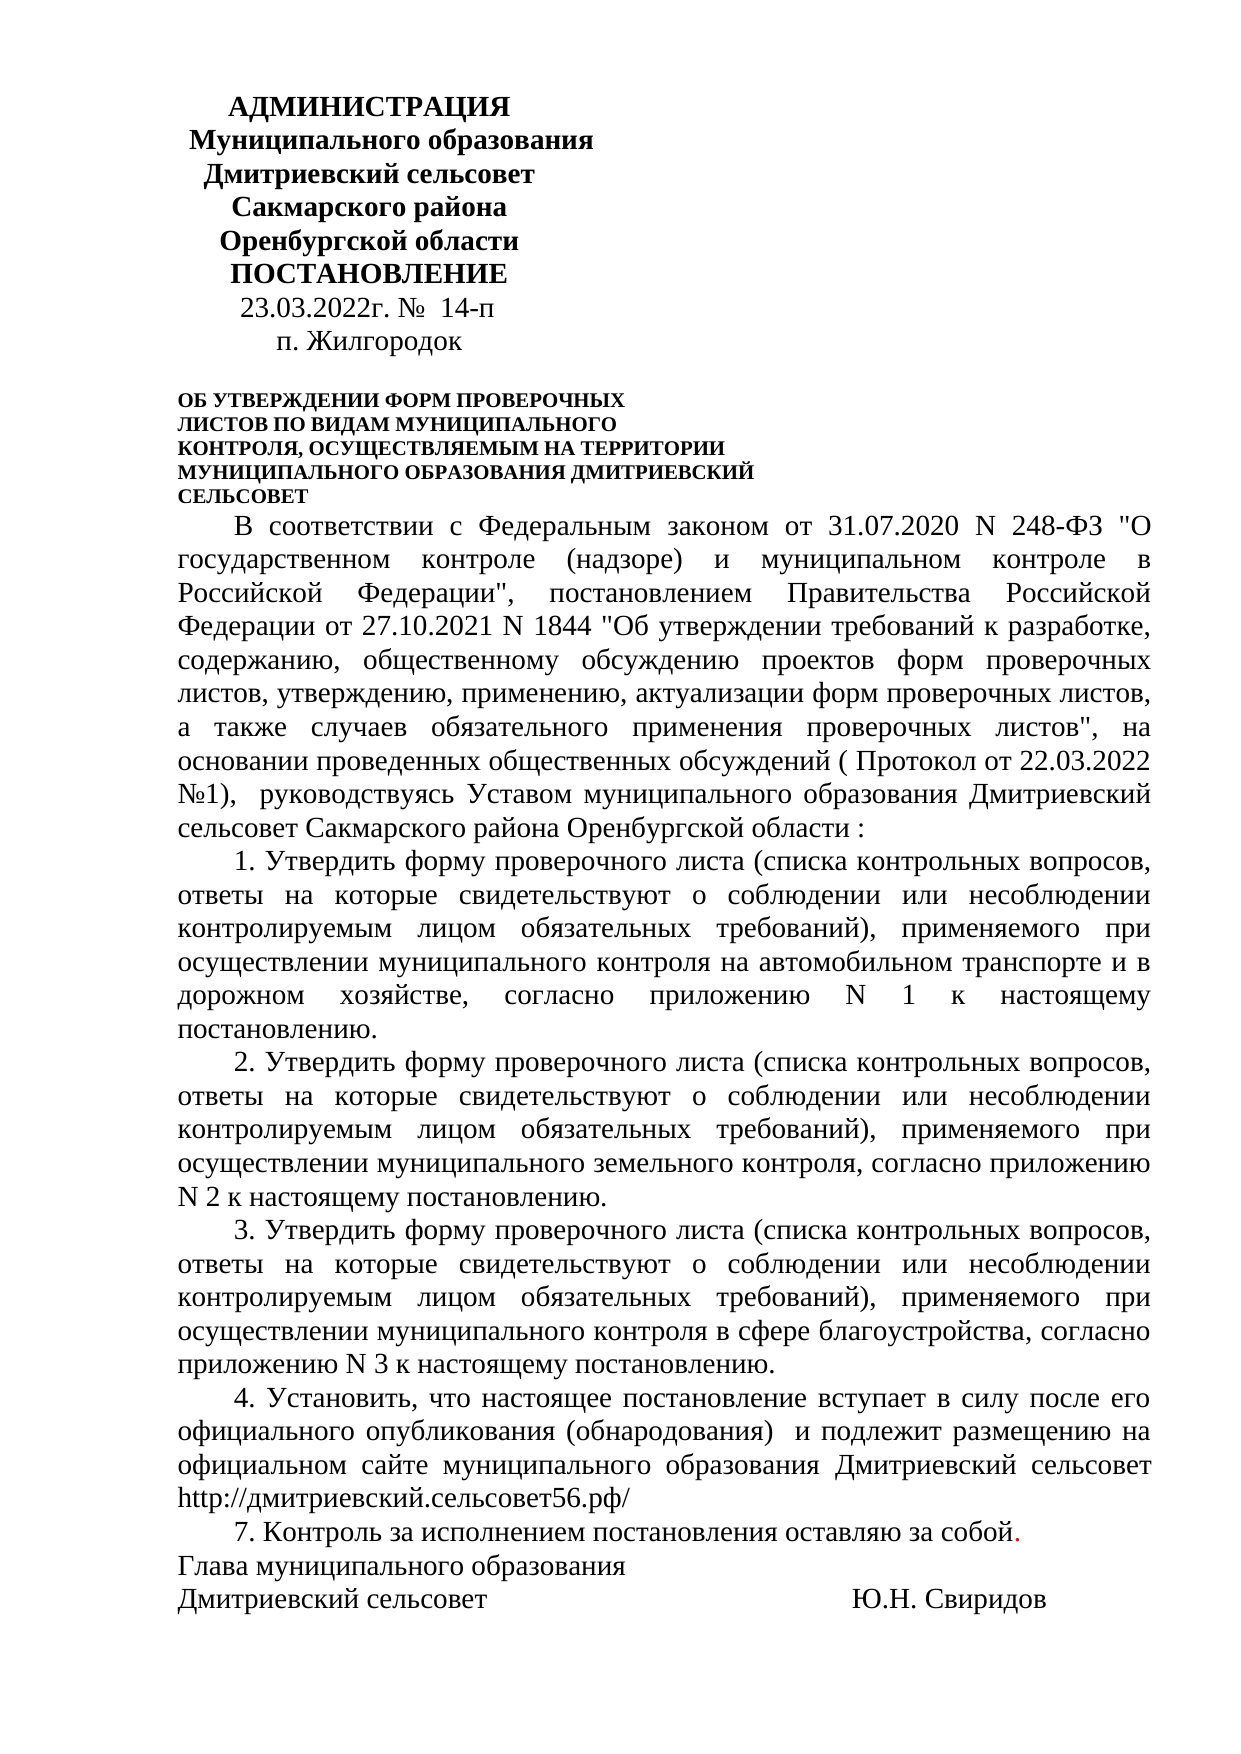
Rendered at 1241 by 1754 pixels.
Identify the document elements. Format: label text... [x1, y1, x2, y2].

text Дмитриевский сельсовет Ю.Н. Свиридов [177, 1581, 1152, 1615]
title ЛИСТОВ ПО ВИДАМ МУНИЦИПАЛЬНОГО [177, 412, 1152, 436]
text ПОСТАНОВЛЕНИЕ [177, 256, 561, 290]
text СЕЛЬСОВЕТ [177, 484, 1152, 508]
text Муниципального образования [177, 122, 605, 156]
text 7. Контроль за исполнением постановления оставляю за собой. [177, 1514, 1152, 1548]
text Глава муниципального образования [177, 1548, 1152, 1581]
text 4. Установить, что настоящее постановление вступает в силу после его официального опубликования (обнародования) и подлежит размещению на официальном сайте муниципального образования Дмитриевский сельсовет http://дмитриевский.сельсовет56.рф/ [177, 1380, 1152, 1514]
text МУНИЦИПАЛЬНОГО ОБРАЗОВАНИЯ ДМИТРИЕВСКИЙ [177, 460, 1152, 484]
text 1. Утвердить форму проверочного листа (списка контрольных вопросов, ответы на которые свидетельствуют о соблюдении или несоблюдении контролируемым лицом обязательных требований), применяемого при осуществлении муниципального контроля на автомобильном транспорте и в дорожном хозяйстве, согласно приложению N 1 к настоящему постановлению. [177, 843, 1152, 1044]
text п. Жилгородок [177, 323, 561, 357]
text Дмитриевский сельсовет [177, 156, 561, 189]
text 3. Утвердить форму проверочного листа (списка контрольных вопросов, ответы на которые свидетельствуют о соблюдении или несоблюдении контролируемым лицом обязательных требований), применяемого при осуществлении муниципального контроля в сфере благоустройства, согласно приложению N 3 к настоящему постановлению. [177, 1212, 1152, 1380]
text 2. Утвердить форму проверочного листа (списка контрольных вопросов, ответы на которые свидетельствуют о соблюдении или несоблюдении контролируемым лицом обязательных требований), применяемого при осуществлении муниципального земельного контроля, согласно приложению N 2 к настоящему постановлению. [177, 1044, 1152, 1212]
title ОБ УТВЕРЖДЕНИИ ФОРМ ПРОВЕРОЧНЫХ [177, 387, 1152, 412]
text 23.03. 2022г. № 14-п [177, 290, 561, 323]
title КОНТРОЛЯ, ОСУЩЕСТВЛЯЕМЫМ НА ТЕРРИТОРИИ [177, 436, 1152, 460]
text В соответствии с Федеральным законом от 31.07.2020 N 248-ФЗ "О государственном контроле (надзоре) и муниципальном контроле в Российской Федерации", постановлением Правительства Российской Федерации от 27.10.2021 N 1844 "Об утверждении требований к разработке, содержанию, общественному обсуждению проектов форм проверочных листов, утверждению, применению, актуализации форм проверочных листов, а также случаев обязательного применения проверочных листов", на основании проведенных общественных обсуждений ( Протокол от 22.03.2022 №1), руководствуясь Уставом муниципального образования Дмитриевский сельсовет Сакмарского района Оренбургской области : [177, 508, 1152, 843]
text АДМИНИСТРАЦИЯ [177, 89, 561, 122]
text Сакмарского района Оренбургской области [177, 189, 561, 256]
